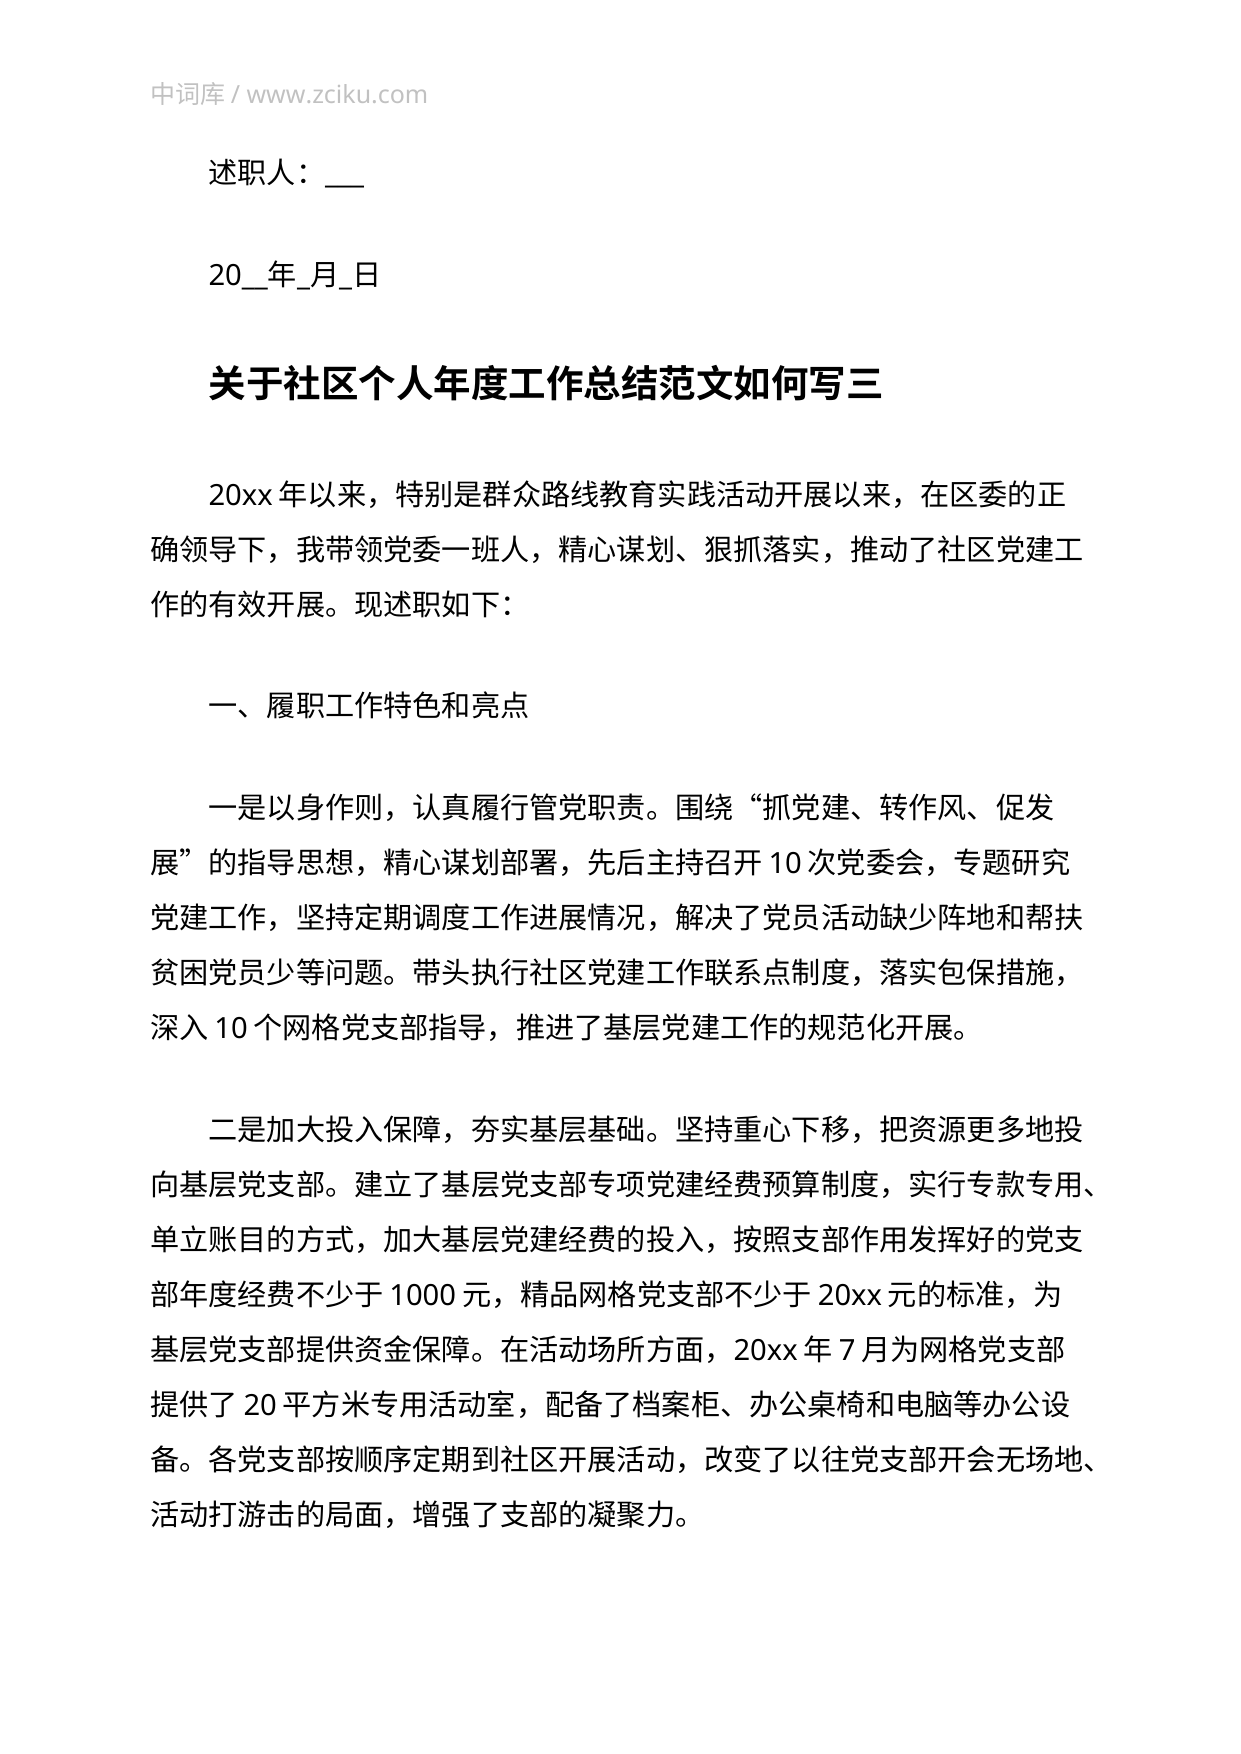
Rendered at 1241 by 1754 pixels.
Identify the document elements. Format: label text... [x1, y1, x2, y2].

text 一是以身作则，认真履行管党职责。围绕“抓党建、转作风、促发展”的指导思想，精心谋划部署，先后主持召开10次党委会，专题研究党建工作，坚持定期调度工作进展情况，解决了党员活动缺少阵地和帮扶贫困党员少等问题。带头执行社区党建工作联系点制度，落实包保措施，深入10个网格党支部指导，推进了基层党建工作的规范化开展。 [150, 785, 1090, 1047]
text 一、履职工作特色和亮点 [150, 683, 1090, 725]
text 二是加大投入保障，夯实基层基础。坚持重心下移，把资源更多地投向基层党支部。建立了基层党支部专项党建经费预算制度，实行专款专用、单立账目的方式，加大基层党建经费的投入，按照支部作用发挥好的党支部年度经费不少于1000元，精品网格党支部不少于20xx元的标准，为基层党支部提供资金保障。在活动场所方面，20xx年7月为网格党支部提供了20平方米专用活动室，配备了档案柜、办公桌椅和电脑等办公设备。各党支部按顺序定期到社区开展活动，改变了以往党支部开会无场地、活动打游击的局面，增强了支部的凝聚力。 [150, 1106, 1090, 1533]
text 关于社区个人年度工作总结范文如何写三 [150, 354, 1090, 408]
text 20__年_月_日 [150, 252, 1090, 294]
text 20xx年以来，特别是群众路线教育实践活动开展以来，在区委的正确领导下，我带领党委一班人，精心谋划、狠抓落实，推动了社区党建工作的有效开展。现述职如下： [150, 471, 1090, 623]
text 述职人：___ [150, 150, 1090, 192]
